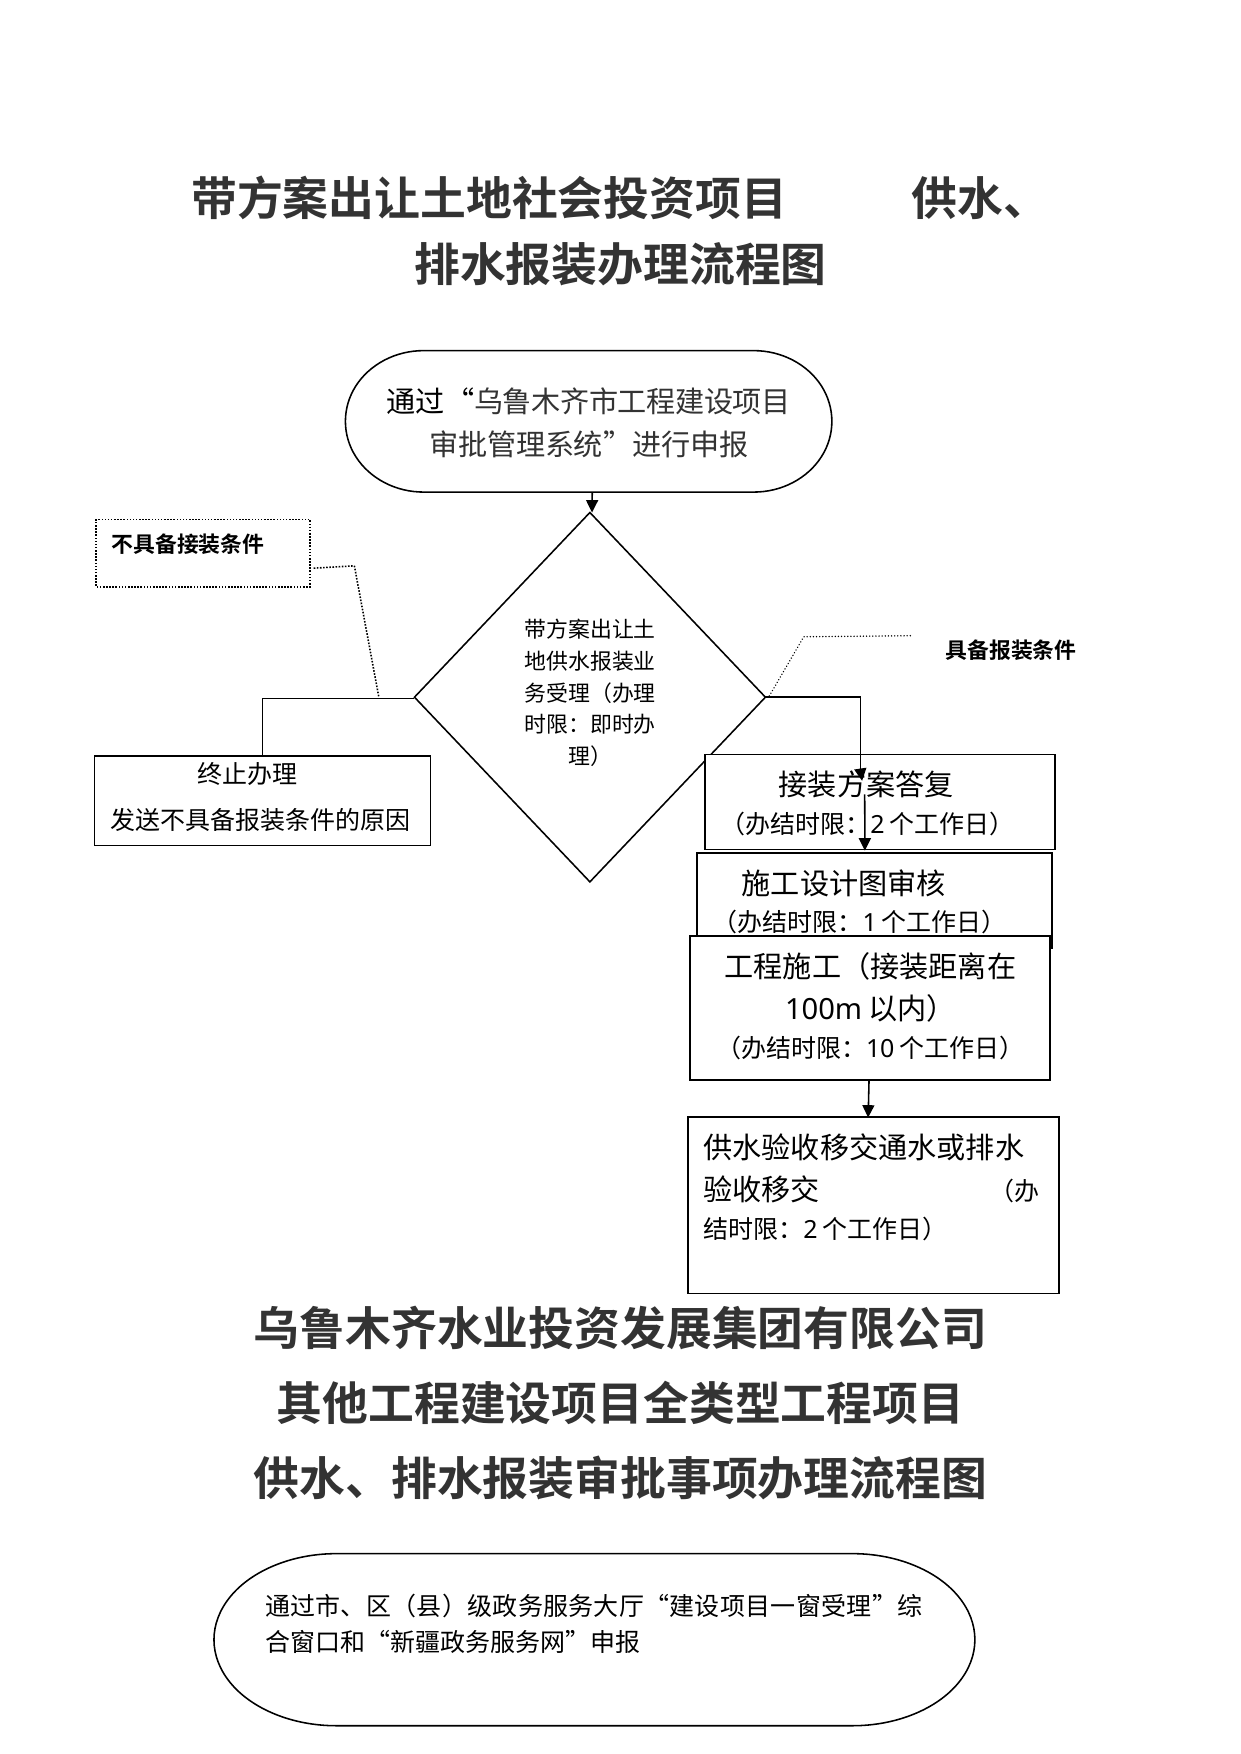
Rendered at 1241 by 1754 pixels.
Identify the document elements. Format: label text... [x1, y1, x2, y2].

text 其他工程建设项目全类型工程项目 [187, 1377, 1053, 1431]
text 供水、排水报装审批事项办理流程图 [187, 1452, 1053, 1506]
text 带方案出让土地社会投资项目 供水、排水报装办理流程图 [187, 162, 1053, 295]
text 乌鲁木齐水业投资发展集团有限公司 [187, 1302, 1053, 1356]
